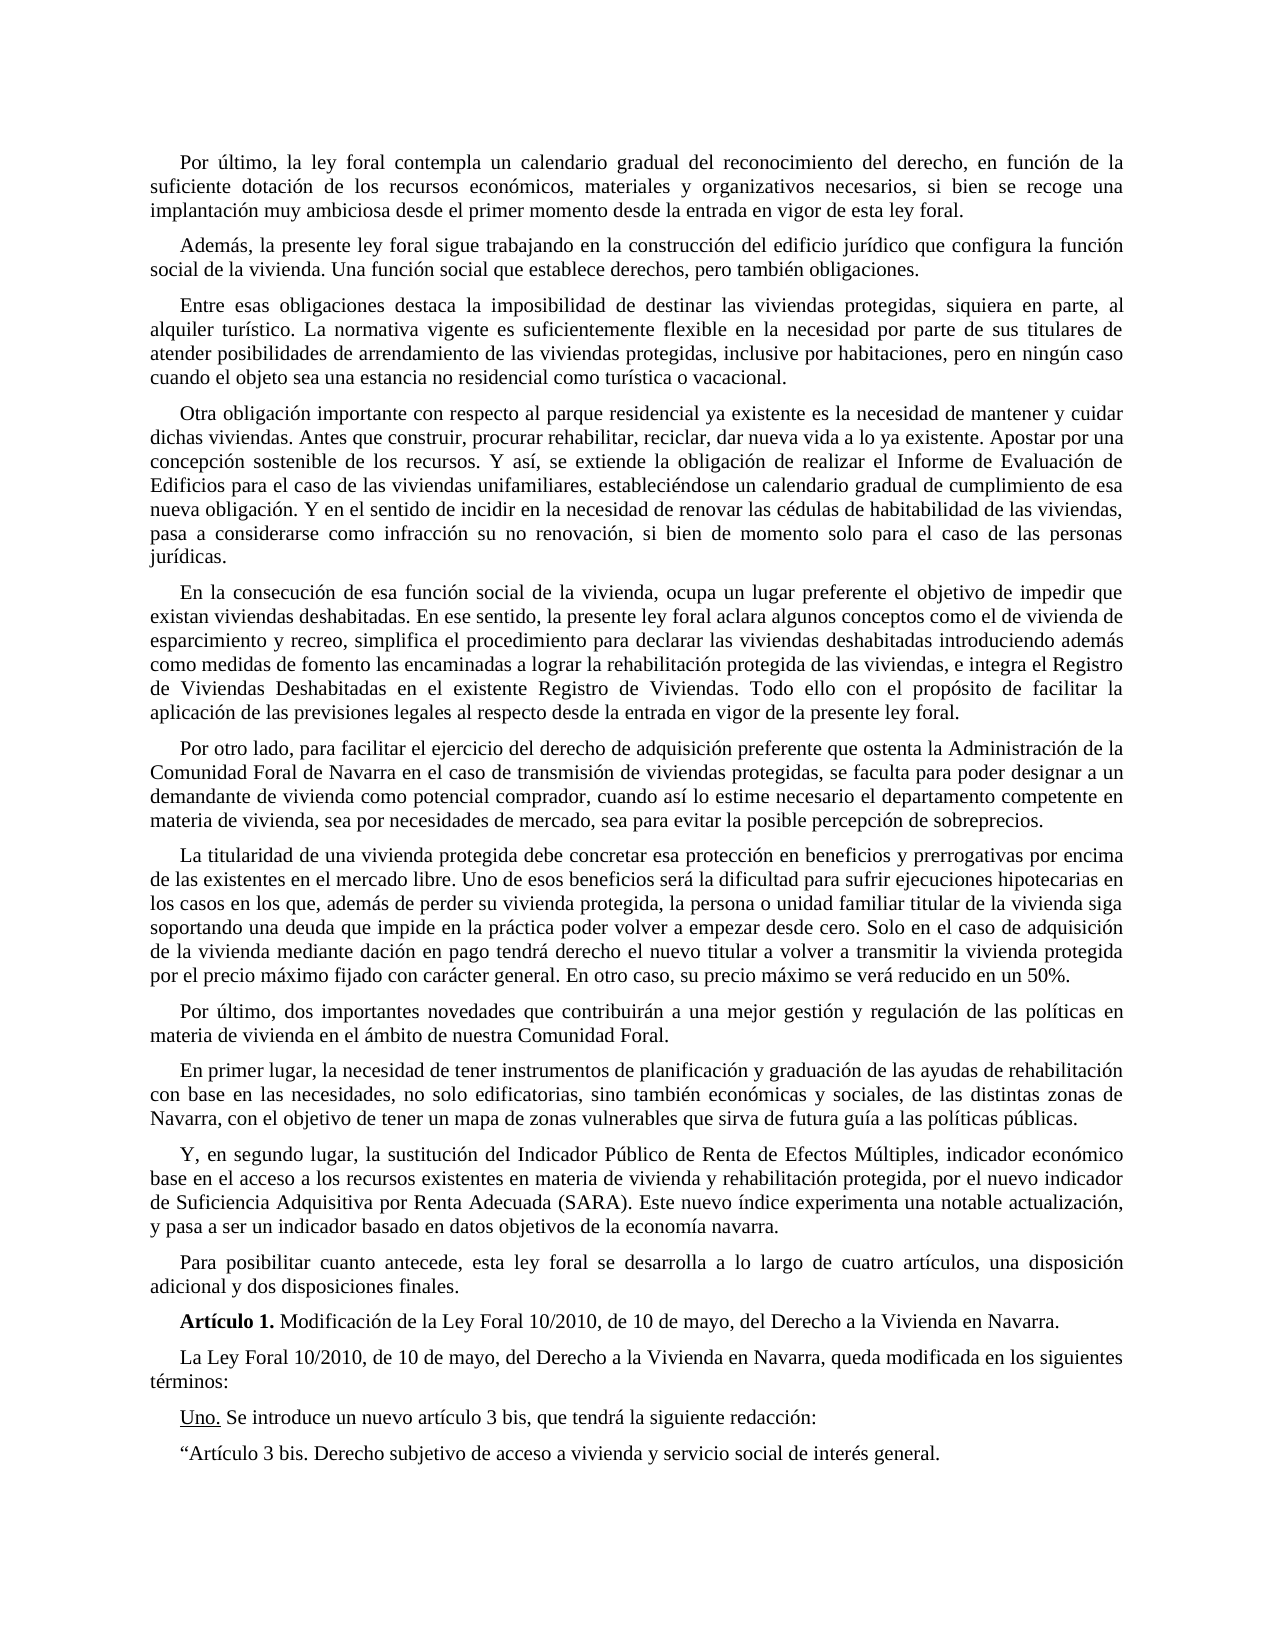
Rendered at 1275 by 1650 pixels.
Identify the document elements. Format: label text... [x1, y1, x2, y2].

text Además, la presente ley foral sigue trabajando en la construcción del edificio jurídico que configura la función social de la vivienda. Una función social que establece derechos, pero también obligaciones. [150, 234, 1125, 282]
text La titularidad de una vivienda protegida debe concretar esa protección en beneficios y prerrogativas por encima de las existentes en el mercado libre. Uno de esos beneficios será la dificultad para sufrir ejecuciones hipotecarias en los casos en los que, además de perder su vivienda protegida, la persona o unidad familiar titular de la vivienda siga soportando una deuda que impide en la práctica poder volver a empezar desde cero. Solo en el caso de adquisición de la vivienda mediante dación en pago tendrá derecho el nuevo titular a volver a transmitir la vivienda protegida por el precio máximo fijado con carácter general. En otro caso, su precio máximo se verá reducido en un 50%. [150, 843, 1125, 987]
text Para posibilitar cuanto antecede, esta ley foral se desarrolla a lo largo de cuatro artículos, una disposición adicional y dos disposiciones finales. [150, 1250, 1125, 1298]
text La Ley Foral 10/2010, de 10 de mayo, del Derecho a la Vivienda en Navarra, queda modificada en los siguientes términos: [150, 1345, 1125, 1393]
text En la consecución de esa función social de la vivienda, ocupa un lugar preferente el objetivo de impedir que existan viviendas deshabitadas. En ese sentido, la presente ley foral aclara algunos conceptos como el de vivienda de esparcimiento y recreo, simplifica el procedimiento para declarar las viviendas deshabitadas introduciendo además como medidas de fomento las encaminadas a lograr la rehabilitación protegida de las viviendas, e integra el Registro de Viviendas Deshabitadas en el existente Registro de Viviendas. Todo ello con el propósito de facilitar la aplicación de las previsiones legales al respecto desde la entrada en vigor de la presente ley foral. [150, 580, 1125, 724]
text Y, en segundo lugar, la sustitución del Indicador Público de Renta de Efectos Múltiples, indicador económico base en el acceso a los recursos existentes en materia de vivienda y rehabilitación protegida, por el nuevo indicador de Suficiencia Adquisitiva por Renta Adecuada (SARA). Este nuevo índice experimenta una notable actualización, y pasa a ser un indicador basado en datos objetivos de la economía navarra. [150, 1142, 1125, 1238]
text “Artículo 3 bis. Derecho subjetivo de acceso a vivienda y servicio social de interés general. [150, 1441, 1125, 1465]
text Por otro lado, para facilitar el ejercicio del derecho de adquisición preferente que ostenta la Administración de la Comunidad Foral de Navarra en el caso de transmisión de viviendas protegidas, se faculta para poder designar a un demandante de vivienda como potencial comprador, cuando así lo estime necesario el departamento competente en materia de vivienda, sea por necesidades de mercado, sea para evitar la posible percepción de sobreprecios. [150, 736, 1125, 832]
text Entre esas obligaciones destaca la imposibilidad de destinar las viviendas protegidas, siquiera en parte, al alquiler turístico. La normativa vigente es suficientemente flexible en la necesidad por parte de sus titulares de atender posibilidades de arrendamiento de las viviendas protegidas, inclusive por habitaciones, pero en ningún caso cuando el objeto sea una estancia no residencial como turística o vacacional. [150, 293, 1125, 389]
text Artículo 1. Modificación de la Ley Foral 10/2010, de 10 de mayo, del Derecho a la Vivienda en Navarra. [150, 1310, 1125, 1334]
text Por último, la ley foral contempla un calendario gradual del reconocimiento del derecho, en función de la suficiente dotación de los recursos económicos, materiales y organizativos necesarios, si bien se recoge una implantación muy ambiciosa desde el primer momento desde la entrada en vigor de esta ley foral. [150, 150, 1125, 222]
text En primer lugar, la necesidad de tener instrumentos de planificación y graduación de las ayudas de rehabilitación con base en las necesidades, no solo edificatorias, sino también económicas y sociales, de las distintas zonas de Navarra, con el objetivo de tener un mapa de zonas vulnerables que sirva de futura guía a las políticas públicas. [150, 1059, 1125, 1131]
text Uno. Se introduce un nuevo artículo 3 bis, que tendrá la siguiente redacción: [150, 1405, 1125, 1429]
text Por último, dos importantes novedades que contribuirán a una mejor gestión y regulación de las políticas en materia de vivienda en el ámbito de nuestra Comunidad Foral. [150, 999, 1125, 1047]
text Otra obligación importante con respecto al parque residencial ya existente es la necesidad de mantener y cuidar dichas viviendas. Antes que construir, procurar rehabilitar, reciclar, dar nueva vida a lo ya existente. Apostar por una concepción sostenible de los recursos. Y así, se extiende la obligación de realizar el Informe de Evaluación de Edificios para el caso de las viviendas unifamiliares, estableciéndose un calendario gradual de cumplimiento de esa nueva obligación. Y en el sentido de incidir en la necesidad de renovar las cédulas de habitabilidad de las viviendas, pasa a considerarse como infracción su no renovación, si bien de momento solo para el caso de las personas jurídicas. [150, 401, 1125, 569]
